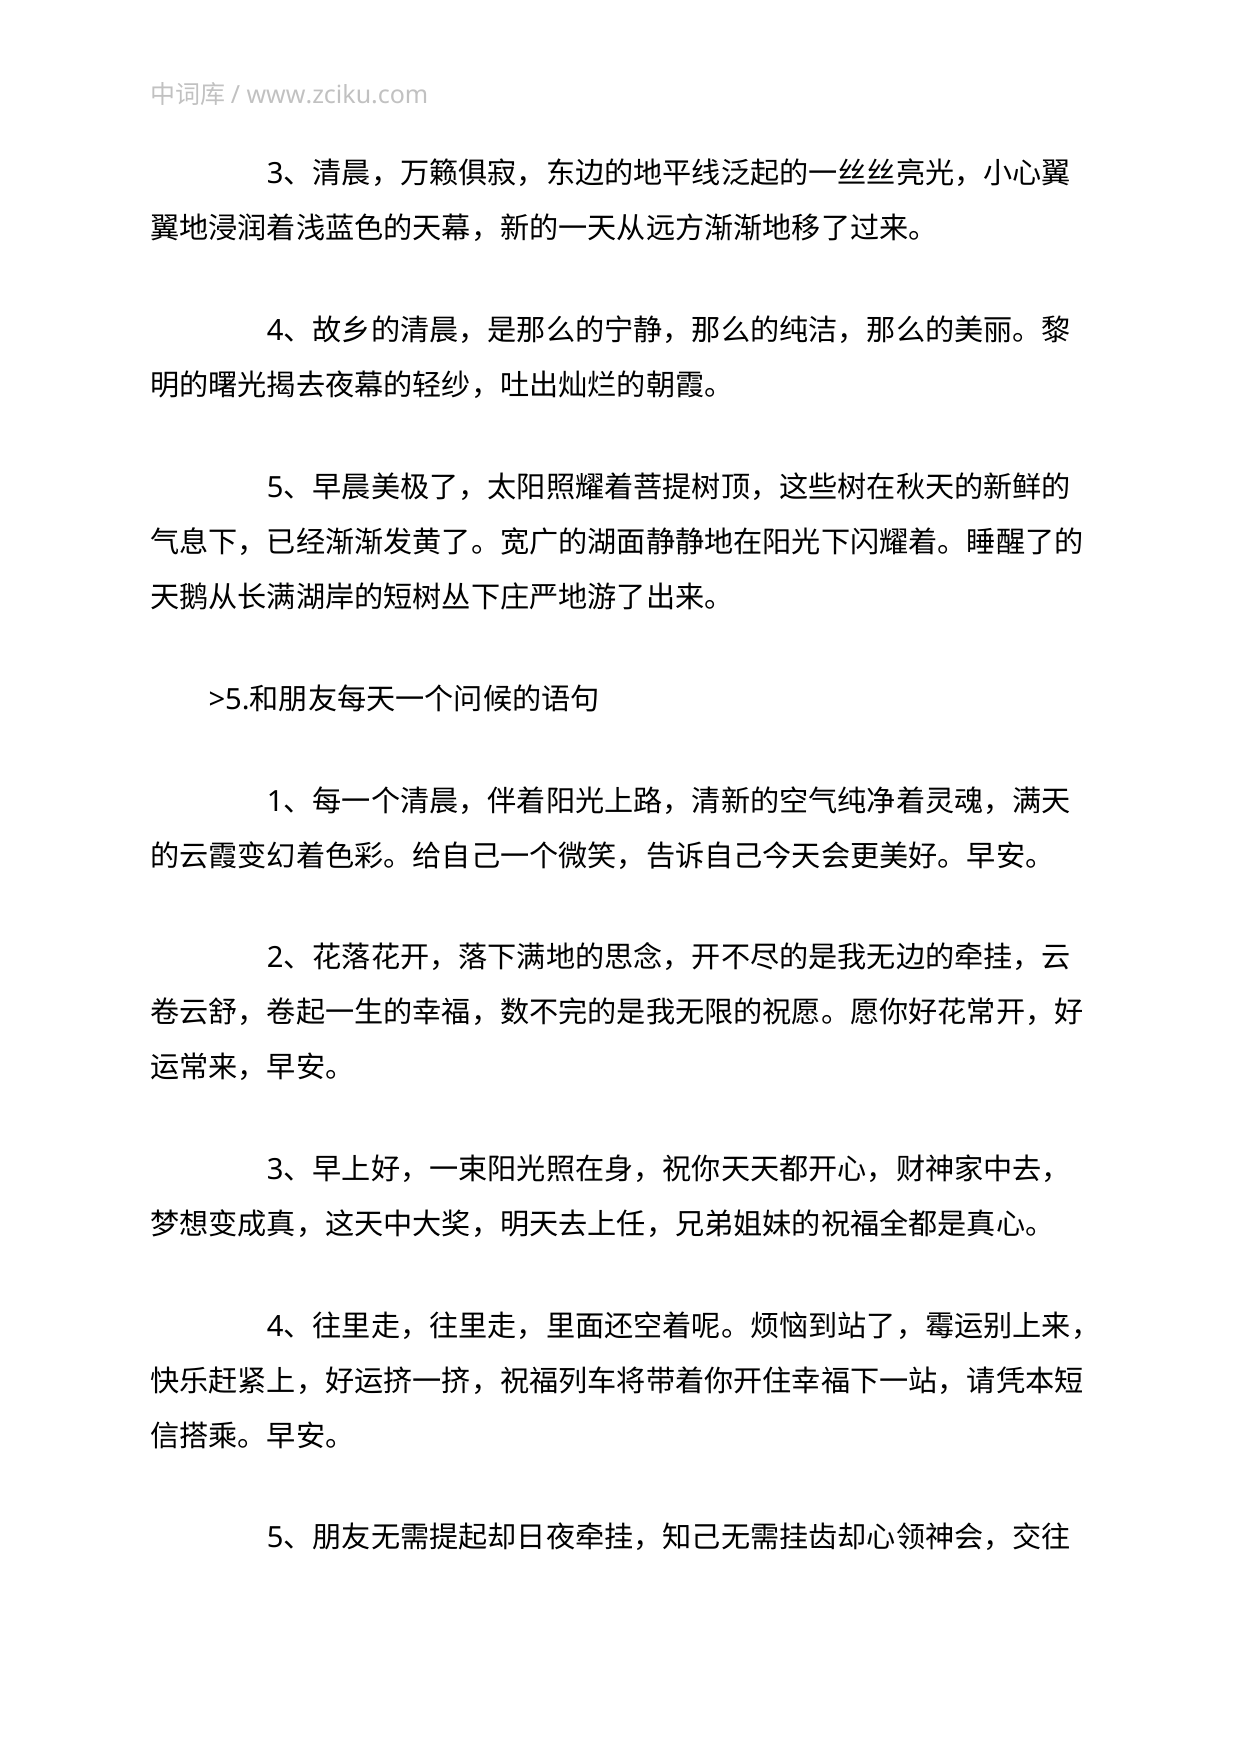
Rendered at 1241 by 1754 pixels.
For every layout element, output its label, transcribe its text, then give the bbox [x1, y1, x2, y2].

text 3、清晨，万籁俱寂，东边的地平线泛起的一丝丝亮光，小心翼翼地浸润着浅蓝色的天幕，新的一天从远方渐渐地移了过来。 [150, 150, 1090, 247]
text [150, 1514, 1090, 1556]
text 3、早上好，一束阳光照在身，祝你天天都开心，财神家中去，梦想变成真，这天中大奖，明天去上任，兄弟姐妹的祝福全都是真心。 [150, 1146, 1090, 1243]
text 1、每一个清晨，伴着阳光上路，清新的空气纯净着灵魂，满天的云霞变幻着色彩。给自己一个微笑，告诉自己今天会更美好。早安。 [150, 777, 1090, 874]
text 4、往里走，往里走，里面还空着呢。烦恼到站了，霉运别上来，快乐赶紧上，好运挤一挤，祝福列车将带着你开住幸福下一站，请凭本短信搭乘。早安。 [150, 1302, 1090, 1454]
text 4、故乡的清晨，是那么的宁静，那么的纯洁，那么的美丽。黎明的曙光揭去夜幕的轻纱，吐出灿烂的朝霞。 [150, 307, 1090, 404]
text 5、早晨美极了，太阳照耀着菩提树顶，这些树在秋天的新鲜的气息下，已经渐渐发黄了。宽广的湖面静静地在阳光下闪耀着。睡醒了的天鹅从长满湖岸的短树丛下庄严地游了出来。 [150, 463, 1090, 616]
text 2、花落花开，落下满地的思念，开不尽的是我无边的牵挂，云卷云舒，卷起一生的幸福，数不完的是我无限的祝愿。愿你好花常开，好运常来，早安。 [150, 934, 1090, 1086]
text >5.和朋友每天一个问候的语句 [150, 675, 1090, 718]
